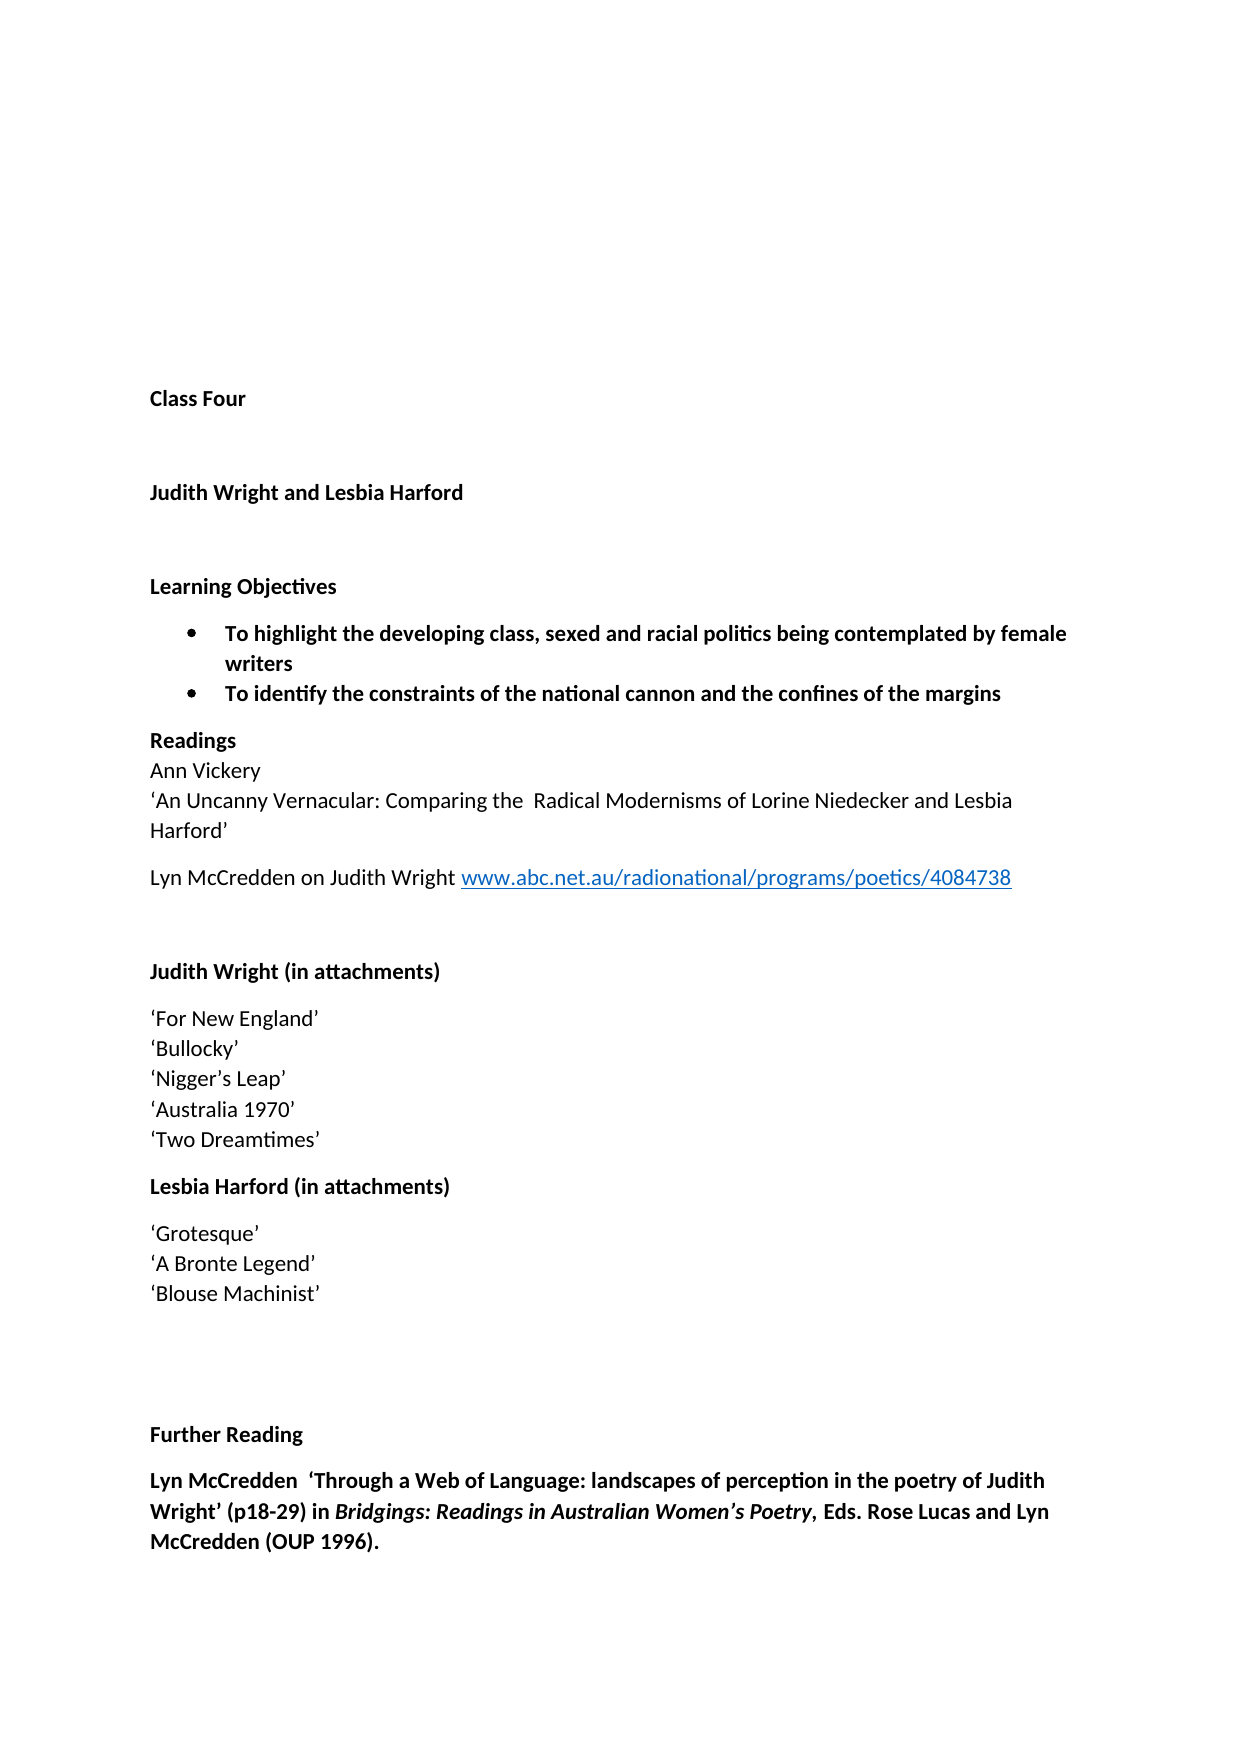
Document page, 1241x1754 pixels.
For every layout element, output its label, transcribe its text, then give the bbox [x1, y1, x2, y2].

text Judith Wright and Lesbia Harford [150, 478, 1090, 506]
text Lesbia Harford (in attachments) [150, 1172, 1090, 1200]
list To identify the constraints of the national cannon and the confines of the margins [187, 679, 1090, 707]
text ‘Grotesque’ ‘A Bronte Legend’ ‘Blouse Machinist’ [150, 1219, 1090, 1307]
text Lyn McCredden ‘Through a Web of Language: landscapes of perception in the poetry of Judith Wright’ (p18-29) in Bridgings: Readings in Australian Women’s Poetry, Eds. Rose Lucas and Lyn McCredden (OUP 1996). [150, 1467, 1090, 1585]
text Judith Wright (in attachments) [150, 957, 1090, 985]
text Learning Objectives [150, 572, 1090, 600]
text Readings Ann Vickery ‘An Uncanny Vernacular: Comparing the Radical Modernisms of Lorine Niedecker and Lesbia Harford’ [150, 726, 1090, 845]
list To highlight the developing class, sexed and racial politics being contemplated by female writers [187, 619, 1090, 677]
text Lyn McCredden on Judith Wright www.abc.net.au/radionational/programs/poetics/4084738 [150, 863, 1090, 892]
text Class Four [150, 384, 1090, 412]
text ‘For New England’ ‘Bullocky’ ‘Nigger’s Leap’ ‘Australia 1970’ ‘Two Dreamtimes’ [150, 1004, 1090, 1153]
text Further Reading [150, 1420, 1090, 1448]
